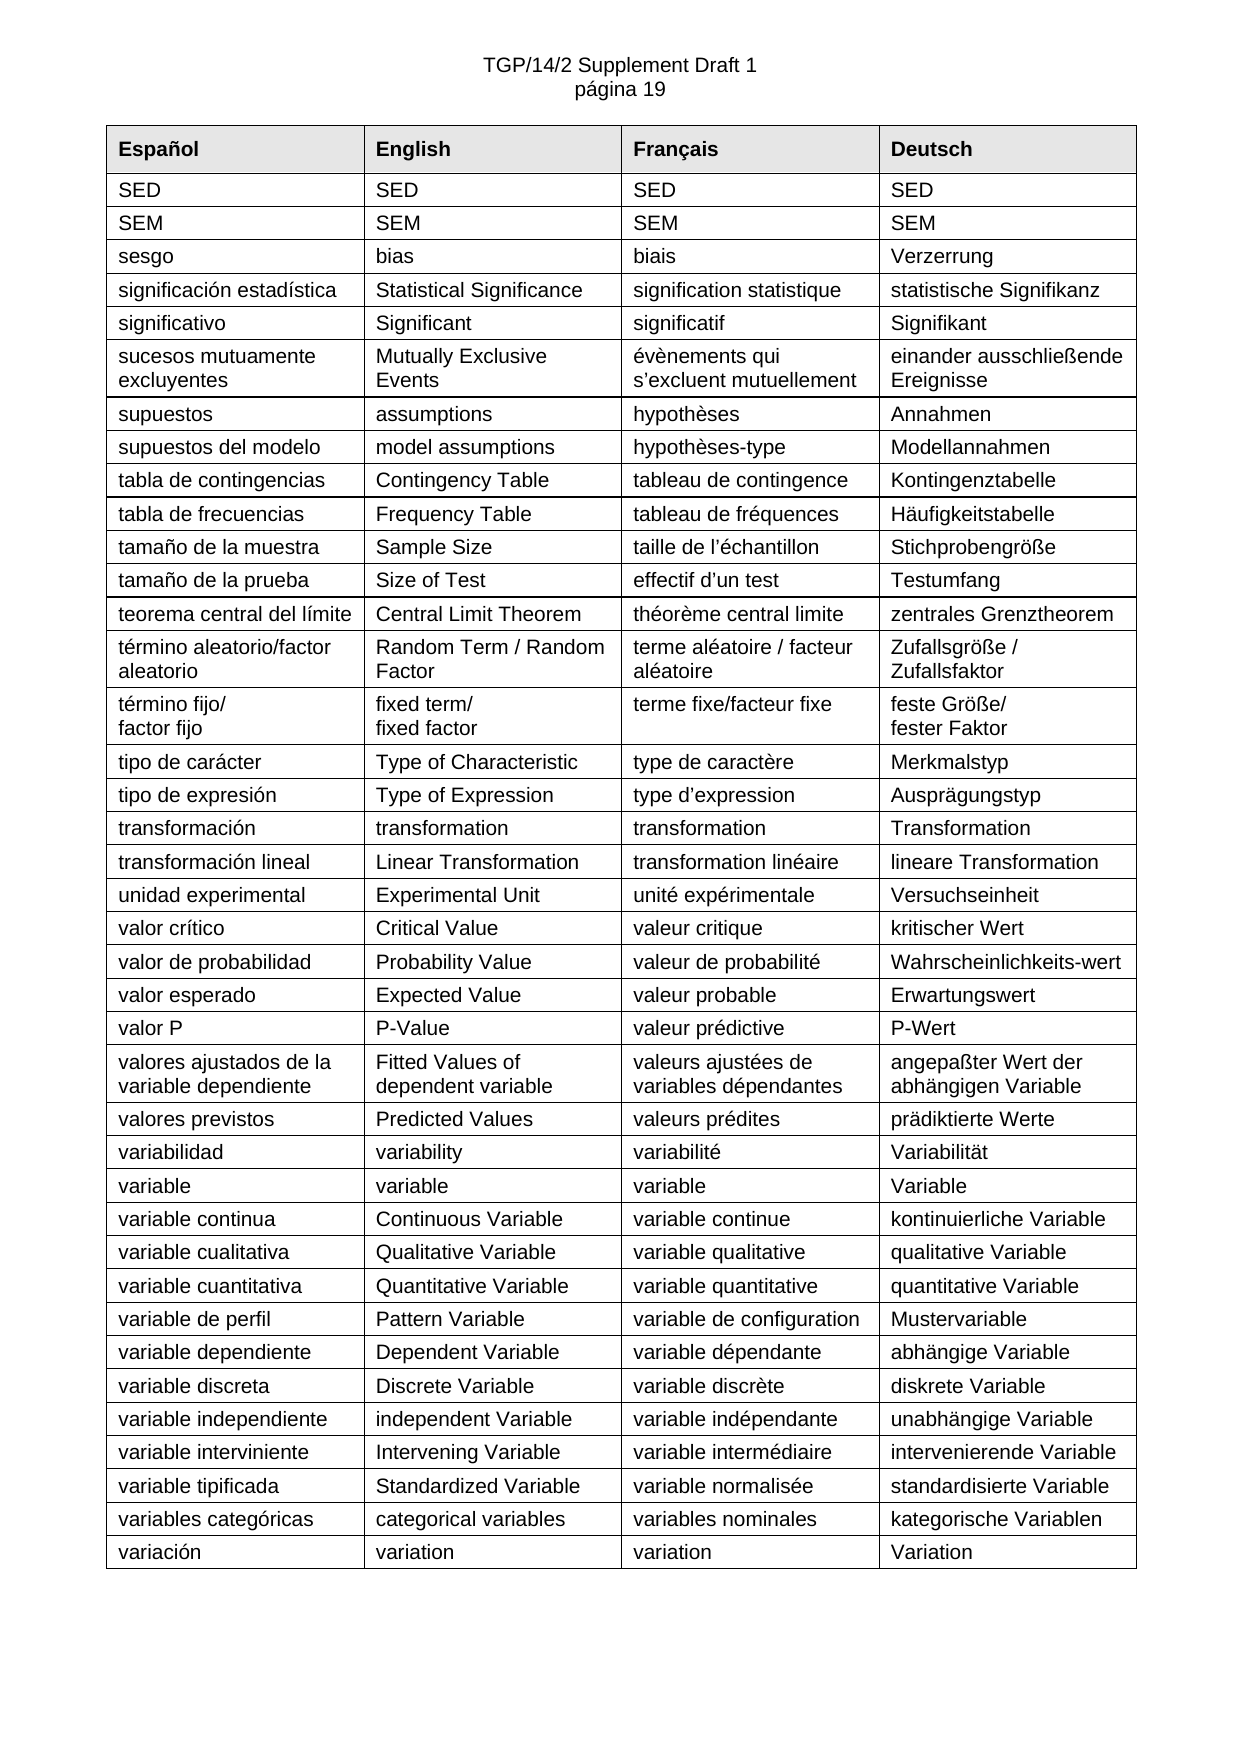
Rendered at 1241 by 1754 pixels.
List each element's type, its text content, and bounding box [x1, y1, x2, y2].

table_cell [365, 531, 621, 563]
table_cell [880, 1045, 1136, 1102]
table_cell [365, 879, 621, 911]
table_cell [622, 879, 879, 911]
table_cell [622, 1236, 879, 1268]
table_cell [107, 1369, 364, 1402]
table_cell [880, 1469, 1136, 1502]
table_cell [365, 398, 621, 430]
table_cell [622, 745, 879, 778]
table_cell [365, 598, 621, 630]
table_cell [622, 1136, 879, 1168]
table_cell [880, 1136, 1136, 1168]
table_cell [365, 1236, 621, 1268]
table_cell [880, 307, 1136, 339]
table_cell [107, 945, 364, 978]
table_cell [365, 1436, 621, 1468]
table_header English [365, 126, 621, 172]
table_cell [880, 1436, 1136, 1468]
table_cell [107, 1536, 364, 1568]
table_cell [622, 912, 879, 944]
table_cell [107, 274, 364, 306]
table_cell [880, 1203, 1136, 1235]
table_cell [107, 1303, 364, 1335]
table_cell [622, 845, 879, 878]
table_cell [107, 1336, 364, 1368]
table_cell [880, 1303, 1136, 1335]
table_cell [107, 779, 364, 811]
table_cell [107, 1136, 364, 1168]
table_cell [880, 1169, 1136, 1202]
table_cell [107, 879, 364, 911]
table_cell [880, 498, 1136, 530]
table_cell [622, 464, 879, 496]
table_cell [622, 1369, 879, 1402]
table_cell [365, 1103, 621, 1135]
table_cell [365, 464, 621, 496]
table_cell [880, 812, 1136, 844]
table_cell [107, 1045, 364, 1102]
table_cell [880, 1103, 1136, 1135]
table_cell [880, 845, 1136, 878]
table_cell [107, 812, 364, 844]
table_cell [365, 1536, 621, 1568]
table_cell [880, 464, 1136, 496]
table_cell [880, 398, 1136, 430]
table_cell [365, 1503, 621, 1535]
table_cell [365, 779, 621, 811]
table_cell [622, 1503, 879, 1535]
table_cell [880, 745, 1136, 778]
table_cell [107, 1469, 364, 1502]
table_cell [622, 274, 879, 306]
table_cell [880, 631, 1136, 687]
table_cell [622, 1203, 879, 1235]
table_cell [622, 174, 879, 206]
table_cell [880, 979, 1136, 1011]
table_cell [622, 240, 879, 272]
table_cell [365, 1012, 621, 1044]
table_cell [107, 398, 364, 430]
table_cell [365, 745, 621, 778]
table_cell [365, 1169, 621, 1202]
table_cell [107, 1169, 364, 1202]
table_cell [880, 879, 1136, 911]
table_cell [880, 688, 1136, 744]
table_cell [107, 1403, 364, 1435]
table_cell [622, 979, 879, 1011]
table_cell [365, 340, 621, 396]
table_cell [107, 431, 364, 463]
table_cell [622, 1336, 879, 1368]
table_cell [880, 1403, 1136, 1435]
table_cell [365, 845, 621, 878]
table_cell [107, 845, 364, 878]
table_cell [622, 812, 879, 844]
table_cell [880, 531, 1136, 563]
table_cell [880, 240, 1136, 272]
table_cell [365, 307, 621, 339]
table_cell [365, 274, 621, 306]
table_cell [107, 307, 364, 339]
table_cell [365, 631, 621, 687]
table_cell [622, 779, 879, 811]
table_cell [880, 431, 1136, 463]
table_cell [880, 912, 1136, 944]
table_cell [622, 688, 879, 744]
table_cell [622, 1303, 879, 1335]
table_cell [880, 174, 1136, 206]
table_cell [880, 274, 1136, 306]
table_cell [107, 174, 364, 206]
table_header Français [622, 126, 879, 172]
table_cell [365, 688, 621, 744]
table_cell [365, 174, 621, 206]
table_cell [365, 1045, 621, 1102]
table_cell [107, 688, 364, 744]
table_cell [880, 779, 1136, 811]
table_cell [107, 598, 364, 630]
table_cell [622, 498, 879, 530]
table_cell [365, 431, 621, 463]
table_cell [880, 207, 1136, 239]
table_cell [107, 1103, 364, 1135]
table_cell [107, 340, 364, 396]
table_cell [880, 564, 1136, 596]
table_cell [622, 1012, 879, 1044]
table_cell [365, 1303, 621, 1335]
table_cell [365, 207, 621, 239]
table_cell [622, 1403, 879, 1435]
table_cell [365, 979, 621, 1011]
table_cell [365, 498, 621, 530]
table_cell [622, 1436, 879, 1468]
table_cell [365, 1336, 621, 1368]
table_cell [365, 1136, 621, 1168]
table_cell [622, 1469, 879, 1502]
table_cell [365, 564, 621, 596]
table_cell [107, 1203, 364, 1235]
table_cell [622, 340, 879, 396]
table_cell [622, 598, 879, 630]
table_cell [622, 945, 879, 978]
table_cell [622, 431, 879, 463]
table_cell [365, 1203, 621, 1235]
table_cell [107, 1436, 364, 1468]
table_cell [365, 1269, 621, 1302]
table_header Deutsch [880, 126, 1136, 172]
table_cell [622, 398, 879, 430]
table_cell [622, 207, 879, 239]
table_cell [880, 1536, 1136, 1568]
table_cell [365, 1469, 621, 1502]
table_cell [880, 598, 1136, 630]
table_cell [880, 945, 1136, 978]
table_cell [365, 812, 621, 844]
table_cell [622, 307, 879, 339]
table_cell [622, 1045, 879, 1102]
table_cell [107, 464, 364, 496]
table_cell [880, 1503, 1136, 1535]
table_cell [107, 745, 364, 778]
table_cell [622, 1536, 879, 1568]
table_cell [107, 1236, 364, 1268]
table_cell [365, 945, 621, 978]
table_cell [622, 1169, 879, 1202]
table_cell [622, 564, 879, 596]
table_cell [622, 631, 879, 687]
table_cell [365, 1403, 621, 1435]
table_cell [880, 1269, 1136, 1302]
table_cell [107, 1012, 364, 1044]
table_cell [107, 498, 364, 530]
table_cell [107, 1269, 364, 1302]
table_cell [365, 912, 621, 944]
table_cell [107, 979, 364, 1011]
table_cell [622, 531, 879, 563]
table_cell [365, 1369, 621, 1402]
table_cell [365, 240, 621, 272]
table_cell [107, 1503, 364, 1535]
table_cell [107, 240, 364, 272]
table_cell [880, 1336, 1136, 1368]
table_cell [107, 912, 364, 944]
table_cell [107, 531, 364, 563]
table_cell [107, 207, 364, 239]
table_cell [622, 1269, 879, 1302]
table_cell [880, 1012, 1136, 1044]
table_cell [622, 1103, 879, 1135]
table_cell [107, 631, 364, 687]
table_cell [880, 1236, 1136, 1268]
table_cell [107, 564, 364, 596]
table_header Español [107, 126, 364, 172]
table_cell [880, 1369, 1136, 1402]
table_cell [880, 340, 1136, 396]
